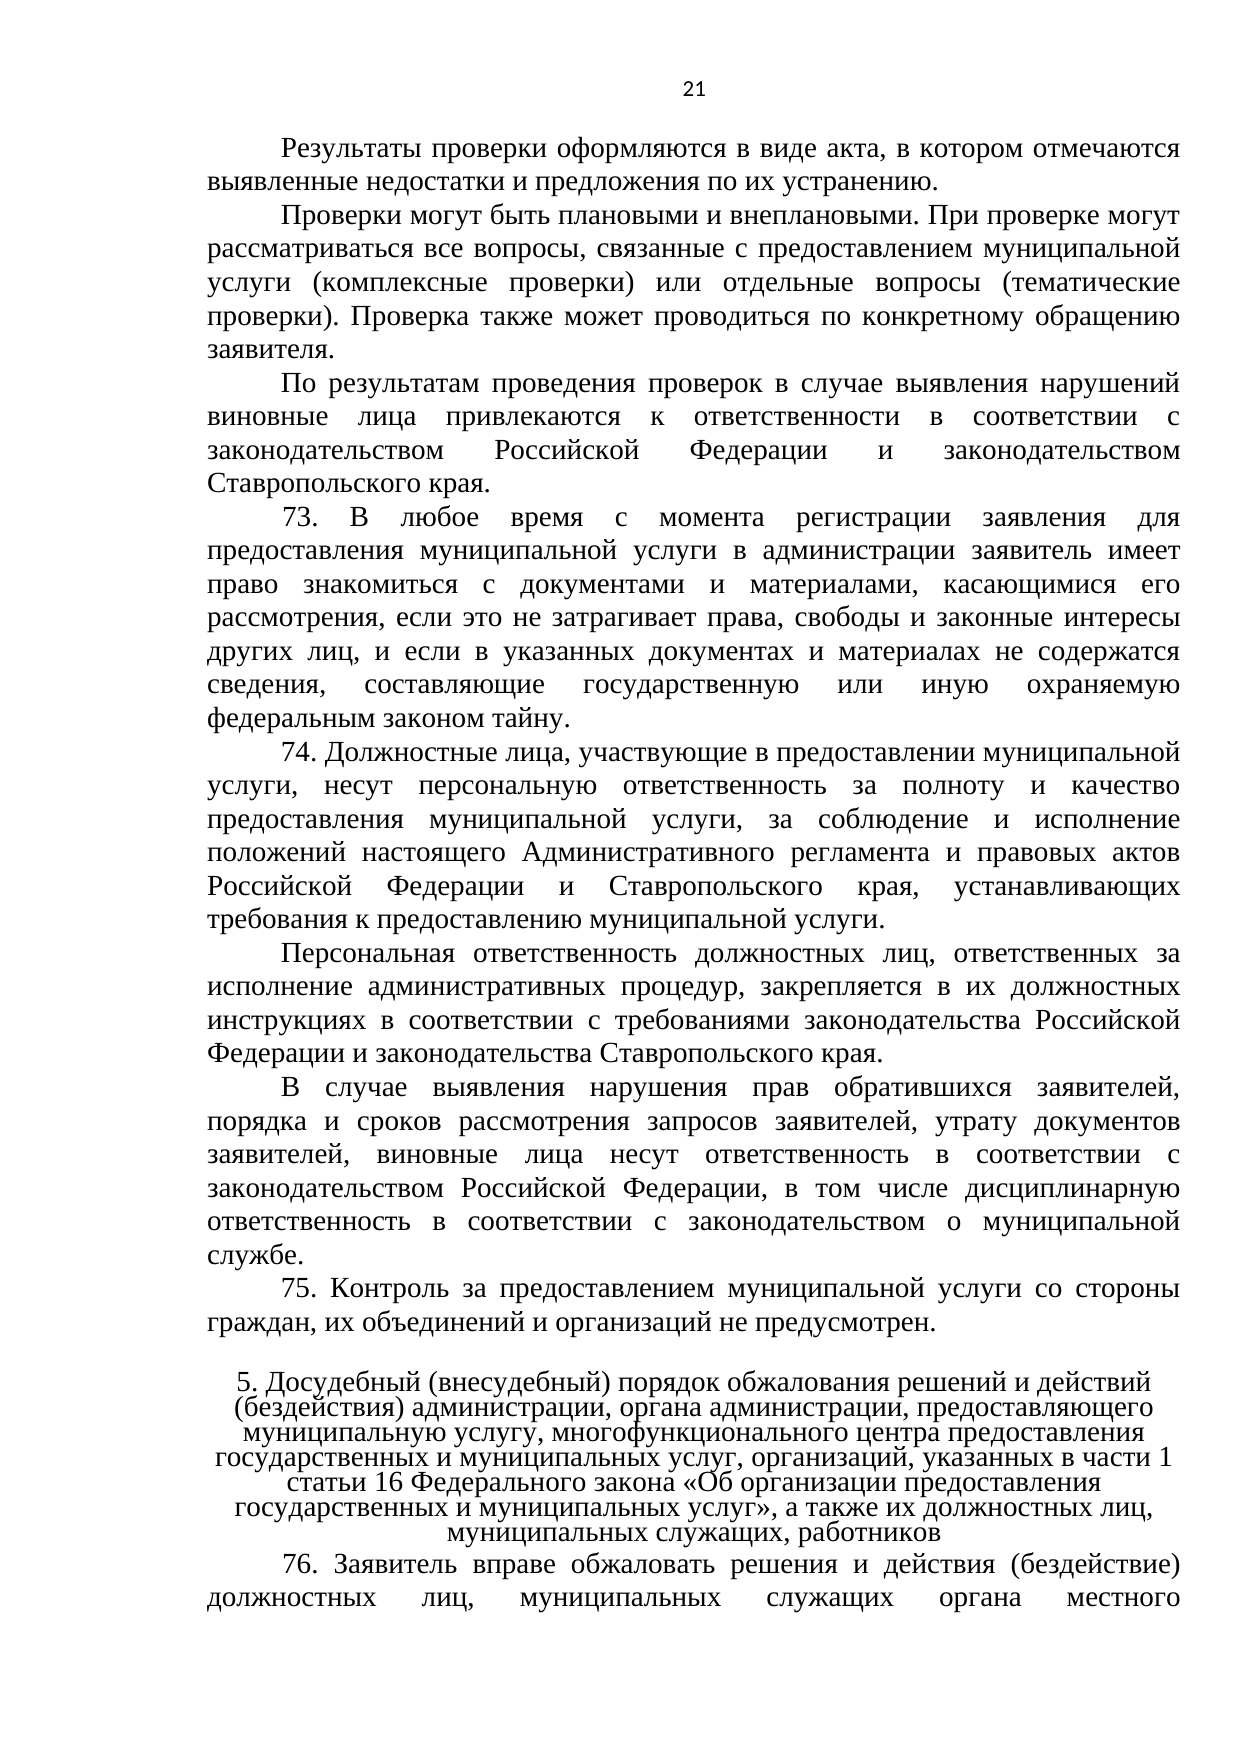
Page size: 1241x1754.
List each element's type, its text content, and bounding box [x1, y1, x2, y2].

text 5. Досудебный (внесудебный) порядок обжалования решений и действий (бездействия) администрации, органа администрации, предоставляющего муниципальную услугу, многофункционального центра предоставления государственных и муниципальных услуг, организаций, указанных в части 1 статьи 16 Федерального закона «Об организации предоставления государственных и муниципальных услуг», а также их должностных лиц, муниципальных служащих, работников [207, 1371, 1181, 1546]
text 75. Контроль за предоставлением муниципальной услуги со стороны граждан, их объединений и организаций не предусмотрен. [207, 1270, 1181, 1337]
text 74. Должностные лица, участвующие в предоставлении муниципальной услуги, несут персональную ответственность за полноту и качество предоставления муниципальной услуги, за соблюдение и исполнение положений настоящего Административного регламента и правовых актов Российской Федерации и Ставропольского края, устанавливающих требования к предоставлению муниципальной услуги. [207, 734, 1181, 935]
text Персональная ответственность должностных лиц, ответственных за исполнение административных процедур, закрепляется в их должностных инструкциях в соответствии с требованиями законодательства Российской Федерации и законодательства Ставропольского края. [207, 935, 1181, 1069]
text Результаты проверки оформляются в виде акта, в котором отмечаются выявленные недостатки и предложения по их устранению. [207, 130, 1181, 197]
text По результатам проведения проверок в случае выявления нарушений виновные лица привлекаются к ответственности в соответствии с законодательством Российской Федерации и законодательством Ставропольского края. [207, 365, 1181, 499]
text В случае выявления нарушения прав обратившихся заявителей, порядка и сроков рассмотрения запросов заявителей, утрату документов заявителей, виновные лица несут ответственность в соответствии с законодательством Российской Федерации, в том числе дисциплинарную ответственность в соответствии с законодательством о муниципальной службе. [207, 1069, 1181, 1270]
text 73. В любое время с момента регистрации заявления для предоставления муниципальной услуги в администрации заявитель имеет право знакомиться с документами и материалами, касающимися его рассмотрения, если это не затрагивает права, свободы и законные интересы других лиц, и если в указанных документах и материалах не содержатся сведения, составляющие государственную или иную охраняемую федеральным законом тайну. [207, 499, 1181, 734]
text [207, 1546, 1181, 1613]
text Проверки могут быть плановыми и внеплановыми. При проверке могут рассматриваться все вопросы, связанные с предоставлением муниципальной услуги (комплексные проверки) или отдельные вопросы (тематические проверки). Проверка также может проводиться по конкретному обращению заявителя. [207, 197, 1181, 365]
